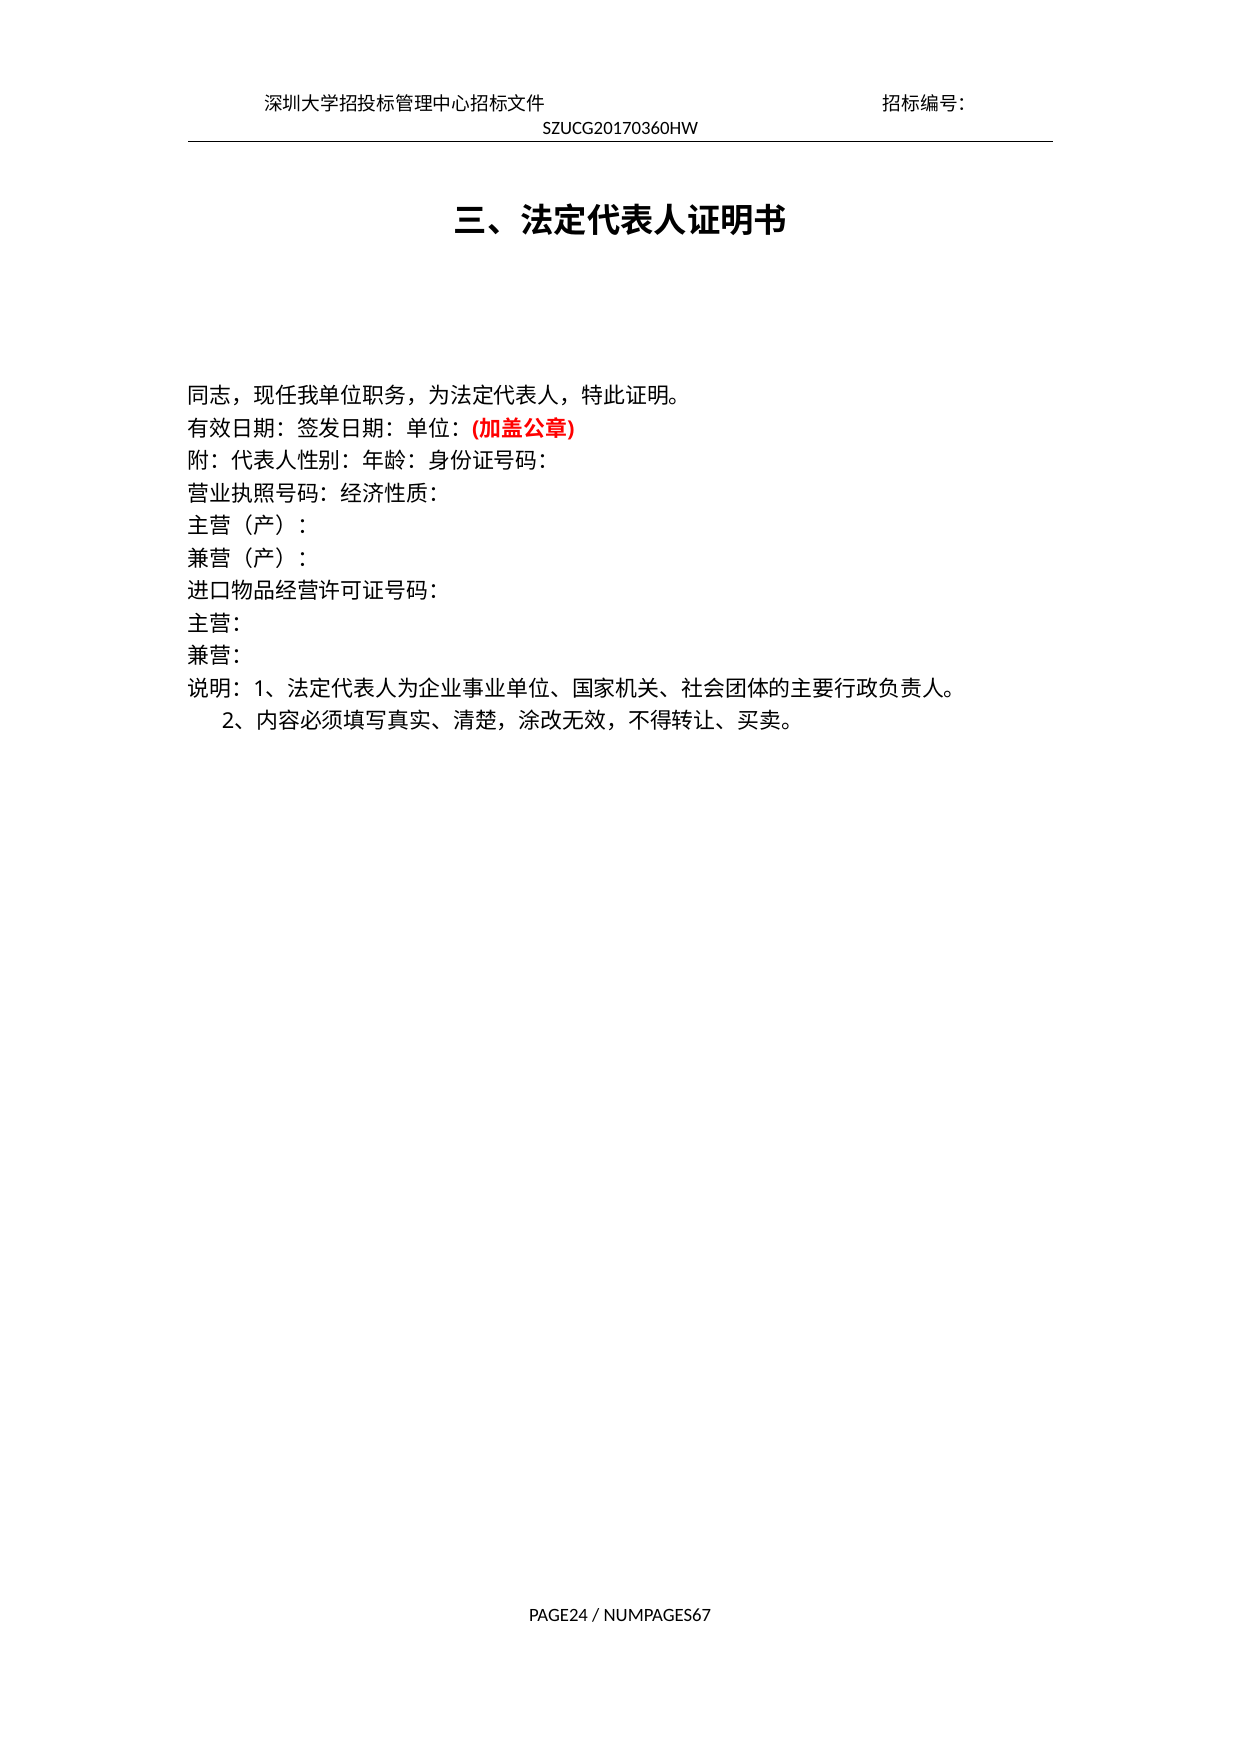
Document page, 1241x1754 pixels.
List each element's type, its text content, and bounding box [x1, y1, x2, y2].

text 主营（产）： [187, 508, 1053, 540]
subtitle 三、法定代表人证明书 [187, 186, 1053, 251]
text 兼营： [187, 638, 1053, 670]
text 主营： [187, 605, 1053, 638]
text 说明：1、法定代表人为企业事业单位、国家机关、社会团体的主要行政负责人。 [187, 670, 1053, 703]
text 兼营（产）： [187, 540, 1053, 573]
text 有效日期：签发日期：单位：(加盖公章) [187, 410, 1053, 443]
text 进口物品经营许可证号码： [187, 573, 1053, 605]
text 同志，现任我单位职务，为法定代表人，特此证明。 [187, 378, 1053, 410]
text 营业执照号码：经济性质： [187, 475, 1053, 508]
text 2、内容必须填写真实、清楚，涂改无效，不得转让、买卖。 [187, 703, 1053, 735]
text 附：代表人性别：年龄：身份证号码： [187, 443, 1053, 475]
